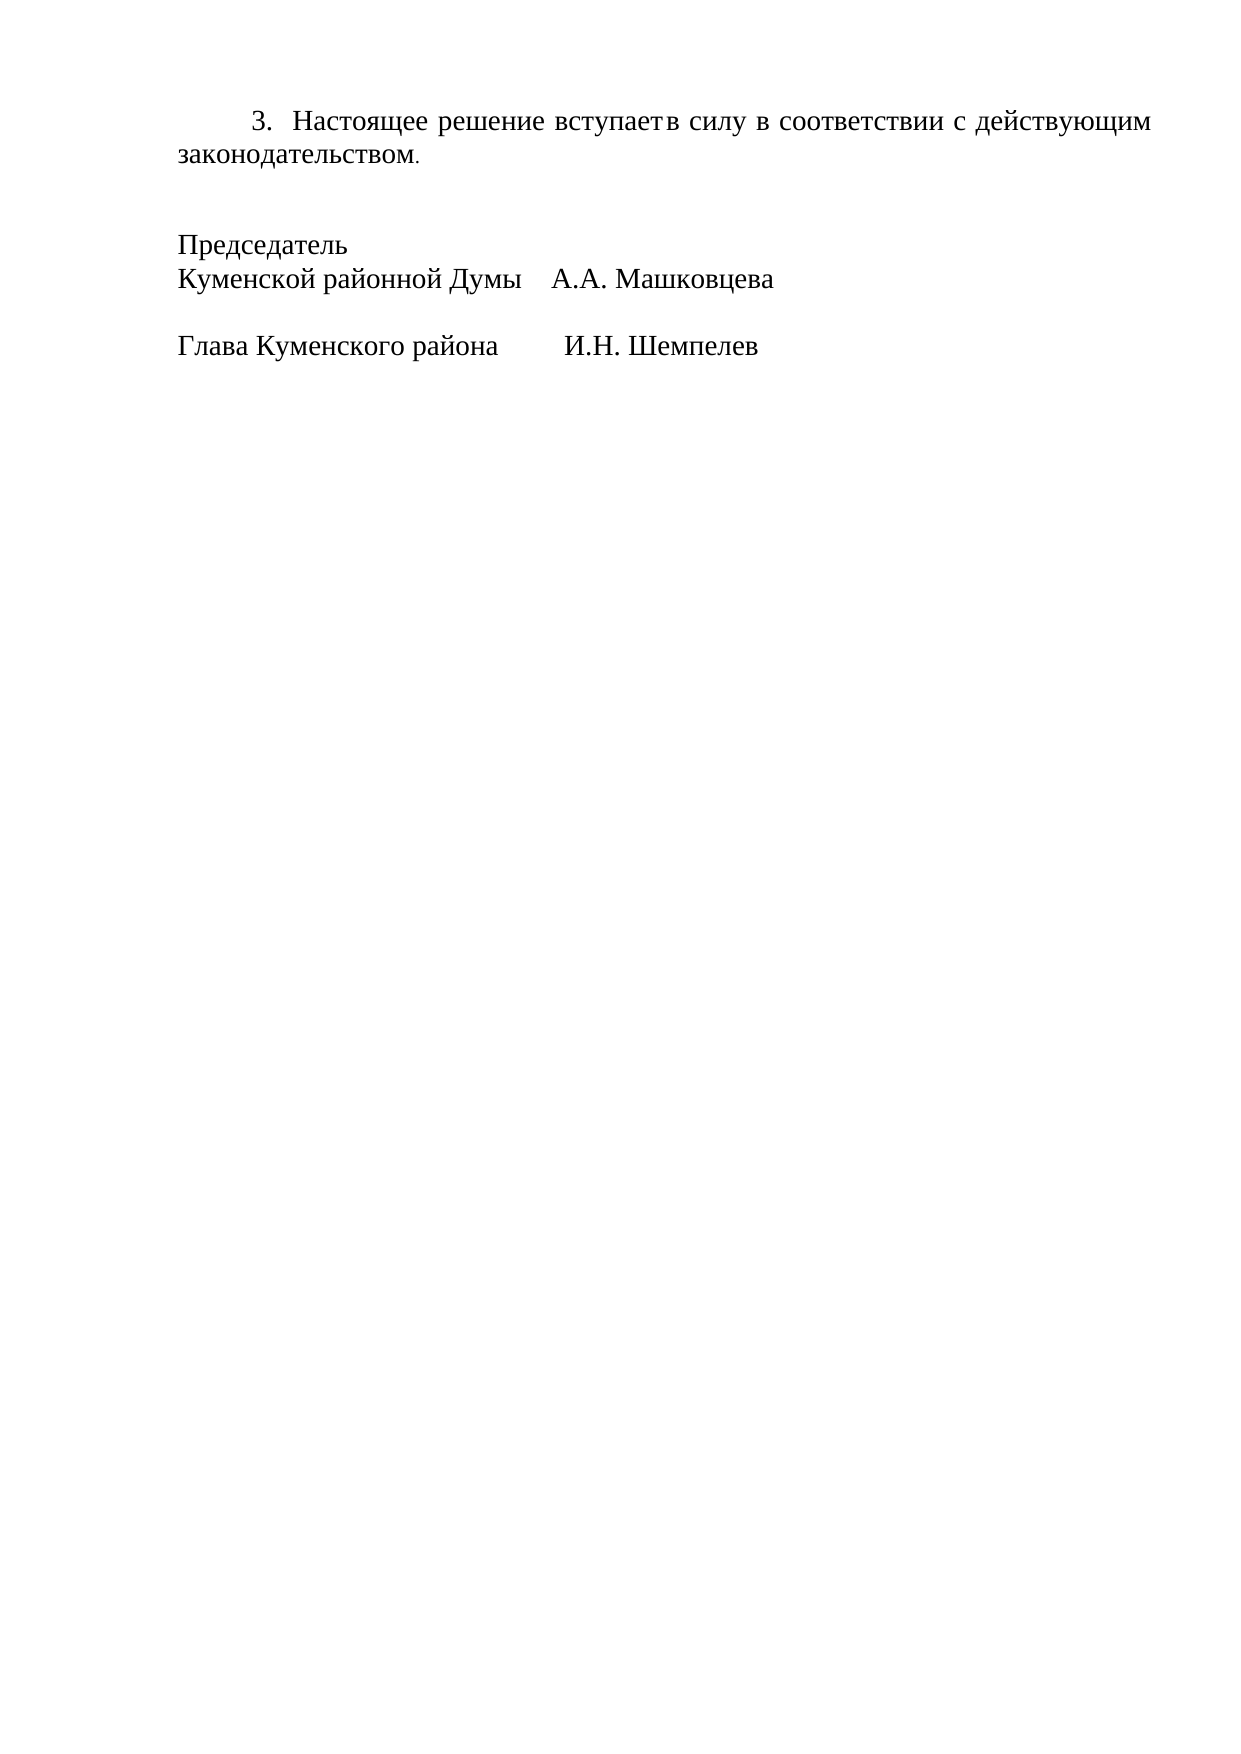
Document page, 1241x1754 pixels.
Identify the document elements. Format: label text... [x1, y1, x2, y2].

text Председатель [177, 227, 1152, 261]
text Глава Куменского района И.Н. Шемпелев [177, 328, 1152, 361]
text 3. Настоящее решение вступает в силу в соответствии с действующим законодательством. [177, 103, 1152, 170]
text Куменской районной Думы А.А. Машковцева [177, 261, 1152, 294]
